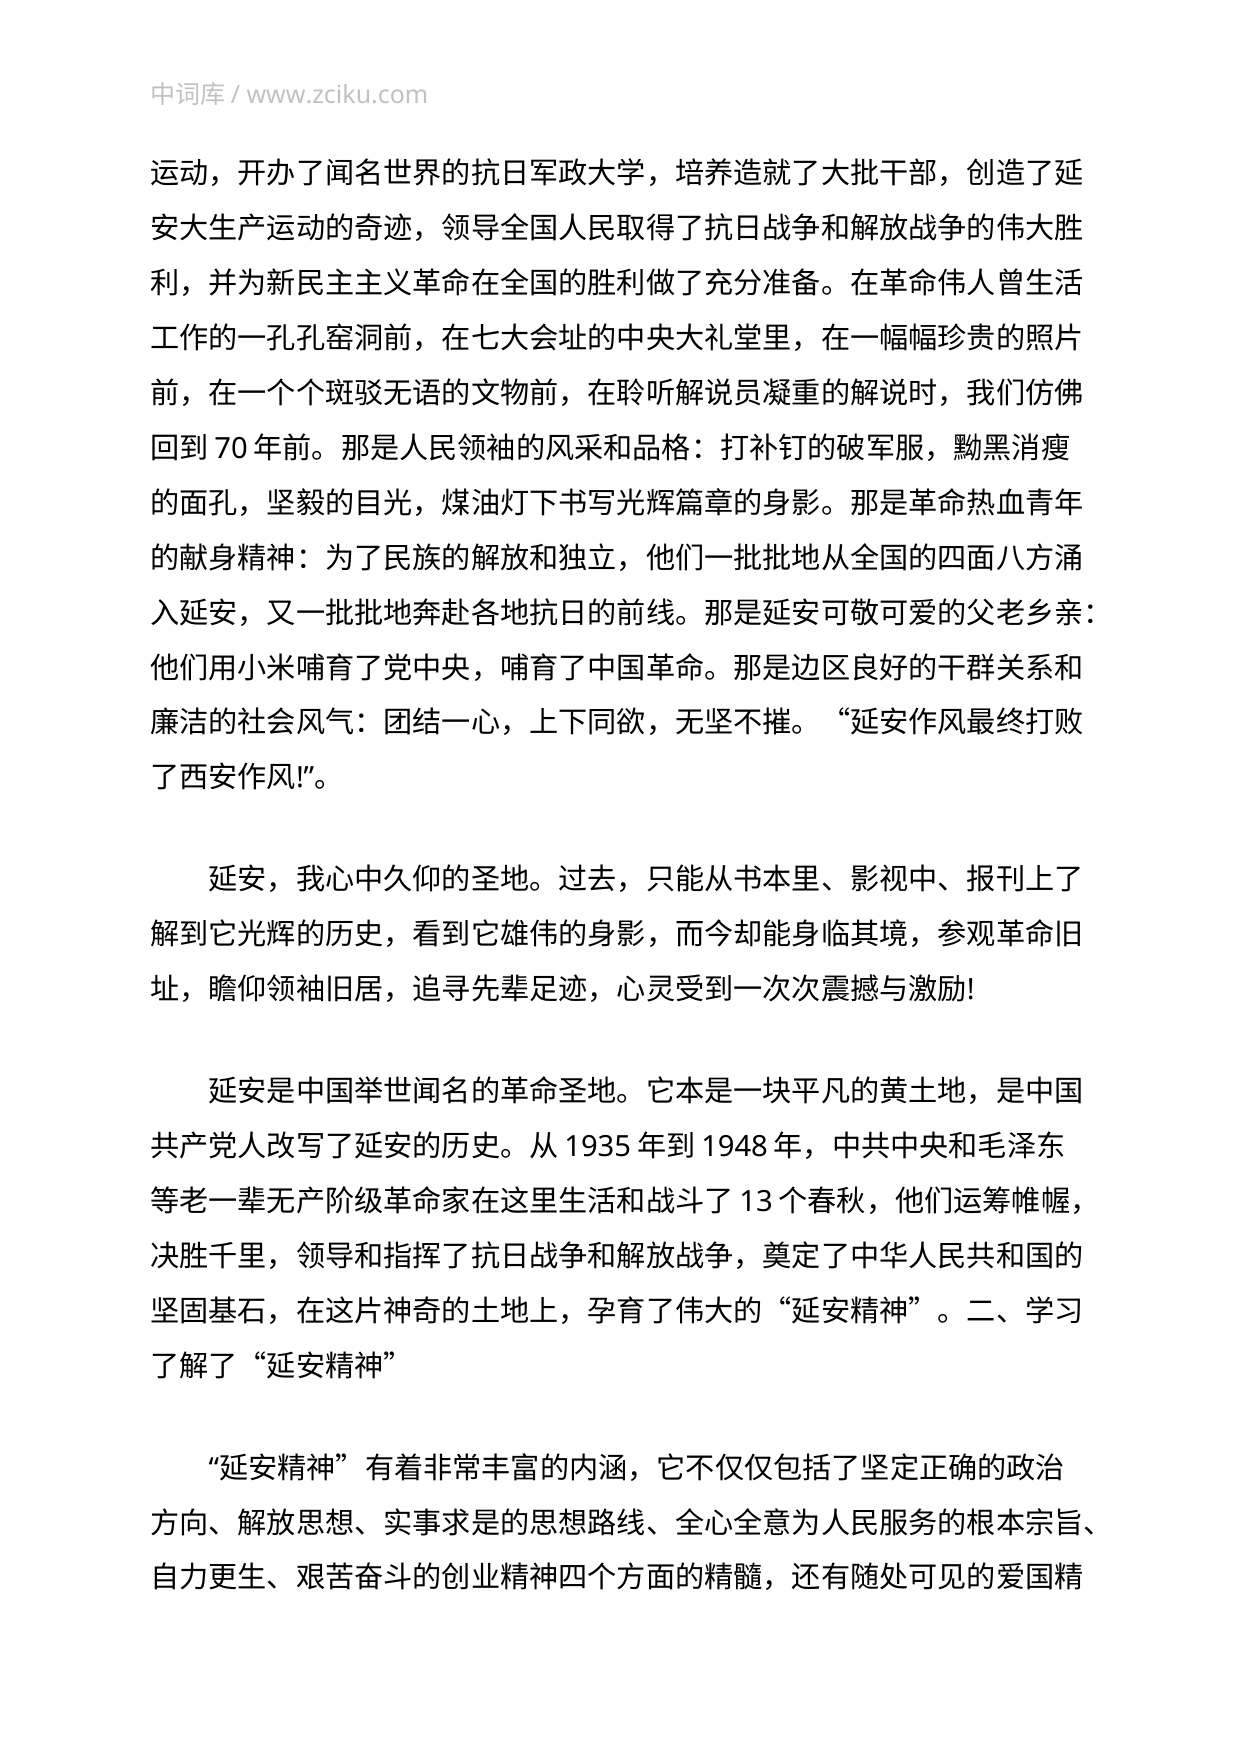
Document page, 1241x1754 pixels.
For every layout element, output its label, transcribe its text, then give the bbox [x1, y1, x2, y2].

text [150, 1444, 1090, 1596]
text 延安是中国举世闻名的革命圣地。它本是一块平凡的黄土地，是中国共产党人改写了延安的历史。从1935年到1948年，中共中央和毛泽东等老一辈无产阶级革命家在这里生活和战斗了13个春秋，他们运筹帷幄，决胜千里，领导和指挥了抗日战争和解放战争，奠定了中华人民共和国的坚固基石，在这片神奇的土地上，孕育了伟大的“延安精神”。二、学习了解了“延安精神” [150, 1068, 1090, 1385]
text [150, 150, 1090, 796]
text 延安，我心中久仰的圣地。过去，只能从书本里、影视中、报刊上了解到它光辉的历史，看到它雄伟的身影，而今却能身临其境，参观革命旧址，瞻仰领袖旧居，追寻先辈足迹，心灵受到一次次震撼与激励! [150, 856, 1090, 1008]
